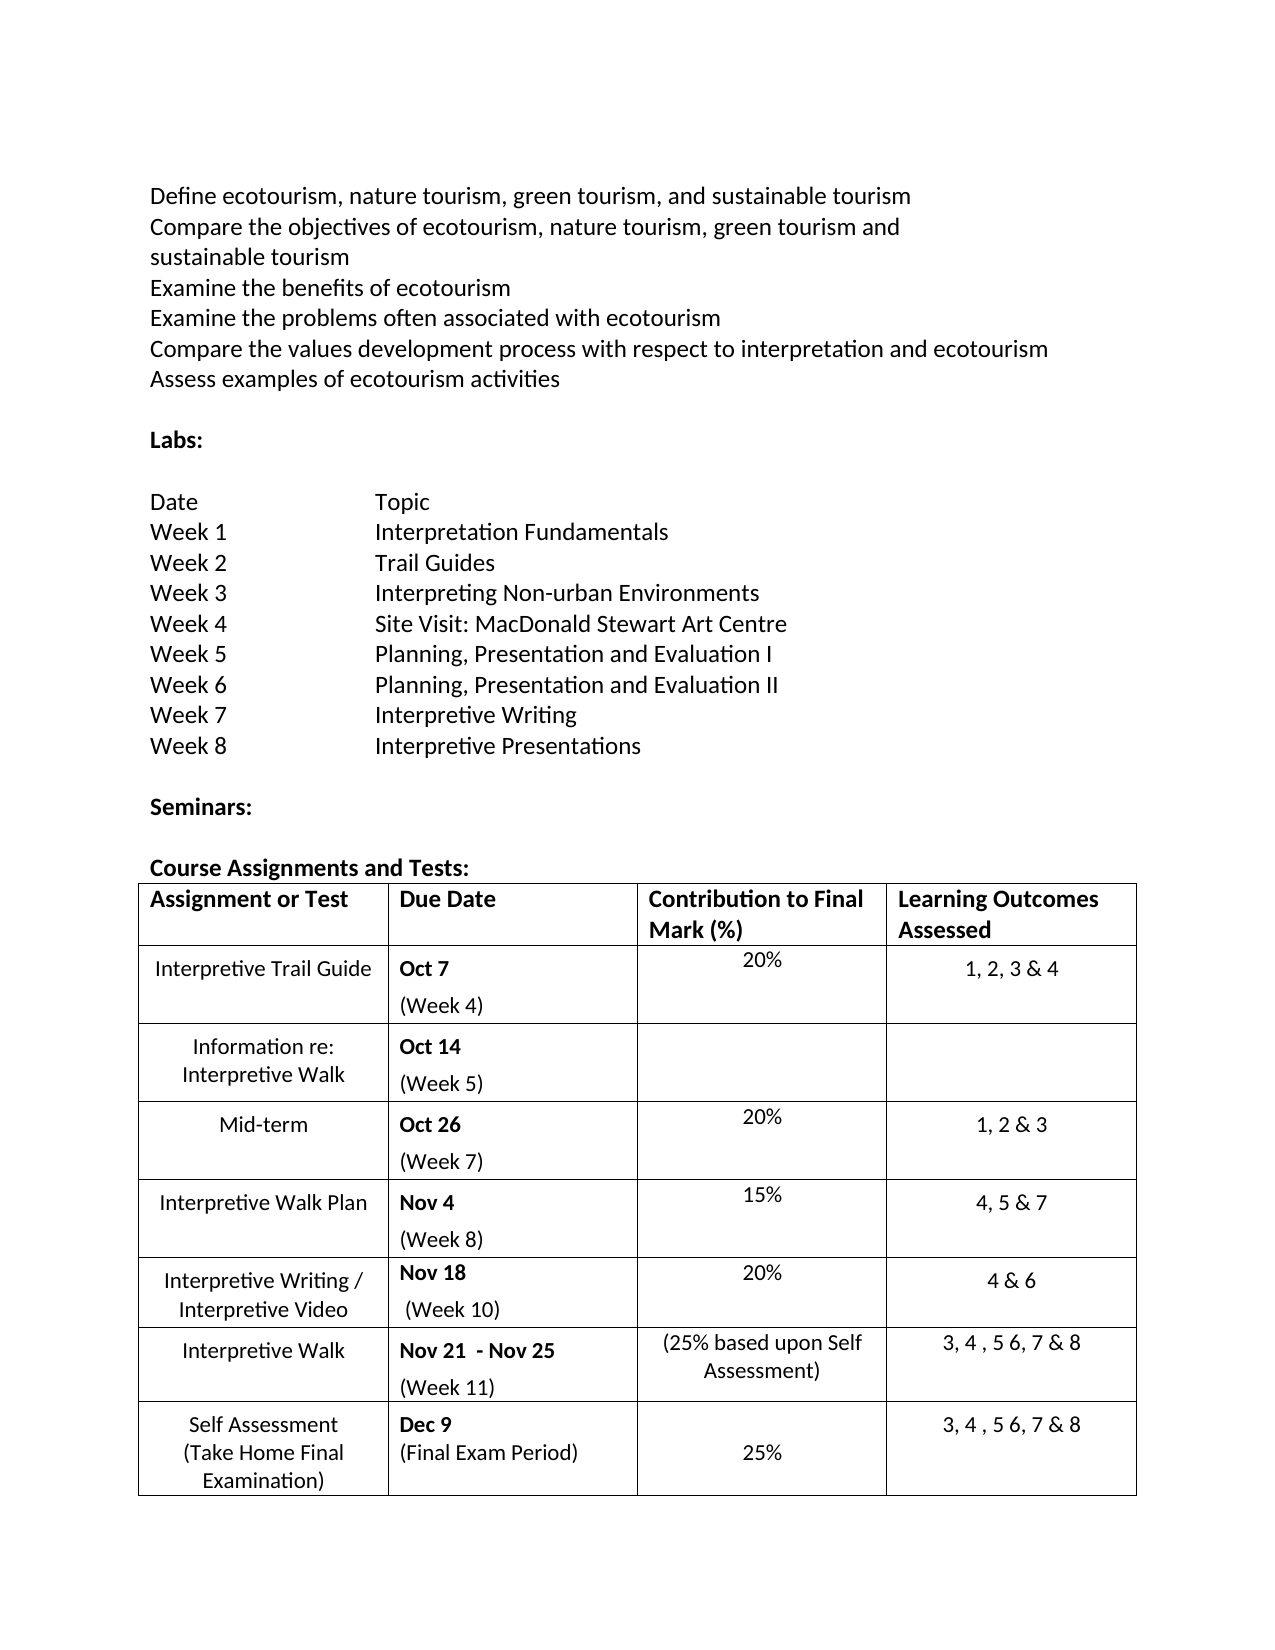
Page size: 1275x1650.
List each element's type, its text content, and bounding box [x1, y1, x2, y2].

table_cell 4, 5 & 7 [887, 1180, 1136, 1257]
text Week 7 Interpretive Writing [150, 699, 1125, 730]
table_header Contribution to Final Mark (%) [638, 884, 886, 944]
table_cell 25% [638, 1402, 886, 1494]
table_cell [638, 1024, 886, 1101]
table_cell Interpretive Trail Guide [139, 946, 388, 1023]
table_cell Nov 4 (Week 8) [389, 1180, 637, 1257]
table_cell 3, 4 , 5 6, 7 & 8 [887, 1402, 1136, 1494]
text Examine the benefits of ecotourism [150, 272, 975, 303]
table_header Due Date [389, 884, 637, 944]
text Examine the problems often associated with ecotourism [150, 303, 975, 333]
table_cell Self Assessment (Take Home Final Examination) [139, 1402, 388, 1494]
text Week 2 Trail Guides [150, 547, 1125, 577]
table_cell Interpretive Writing / Interpretive Video [139, 1258, 388, 1327]
table_cell Nov 21 - Nov 25 (Week 11) [389, 1328, 637, 1401]
table_cell Interpretive Walk [139, 1328, 388, 1401]
text Week 1 Interpretation Fundamentals [150, 516, 1125, 547]
text Week 4 Site Visit: MacDonald Stewart Art Centre [150, 608, 1125, 638]
table_cell Mid-term [139, 1102, 388, 1179]
table_cell 1, 2, 3 & 4 [887, 946, 1136, 1023]
table_cell Information re: Interpretive Walk [139, 1024, 388, 1101]
text Define ecotourism, nature tourism, green tourism, and sustainable tourism [150, 181, 975, 211]
table_cell 20% [638, 1258, 886, 1327]
text Week 6 Planning, Presentation and Evaluation II [150, 669, 1125, 699]
table_cell Dec 9 (Final Exam Period) [389, 1402, 637, 1494]
table_cell 20% [638, 1102, 886, 1179]
table_header Assignment or Test [139, 884, 388, 944]
table_cell 3, 4 , 5 6, 7 & 8 [887, 1328, 1136, 1401]
text Compare the objectives of ecotourism, nature tourism, green tourism and sustainable tourism [150, 211, 975, 272]
subtitle Seminars: [150, 791, 1125, 821]
table_cell 15% [638, 1180, 886, 1257]
text Assess examples of ecotourism activities [150, 364, 1125, 394]
subtitle Course Assignments and Tests: [150, 852, 1125, 882]
text Week 3 Interpreting Non-urban Environments [150, 577, 1125, 608]
table_cell Oct 26 (Week 7) [389, 1102, 637, 1179]
text Compare the values development process with respect to interpretation and ecotourism [150, 333, 1125, 364]
table_cell 1, 2 & 3 [887, 1102, 1136, 1179]
table_cell Nov 18 (Week 10) [389, 1258, 637, 1327]
table_cell Interpretive Walk Plan [139, 1180, 388, 1257]
table_cell [887, 1024, 1136, 1101]
table_header Learning Outcomes Assessed [887, 884, 1136, 944]
table_cell Oct 14 (Week 5) [389, 1024, 637, 1101]
table_cell Oct 7 (Week 4) [389, 946, 637, 1023]
table_cell 20% [638, 946, 886, 1023]
text Week 8 Interpretive Presentations [150, 730, 1125, 760]
table_cell (25% based upon Self Assessment) [638, 1328, 886, 1401]
text Date Topic [150, 486, 1125, 516]
table_cell 4 & 6 [887, 1258, 1136, 1327]
text Week 5 Planning, Presentation and Evaluation I [150, 638, 1125, 669]
subtitle Labs: [150, 425, 1125, 455]
